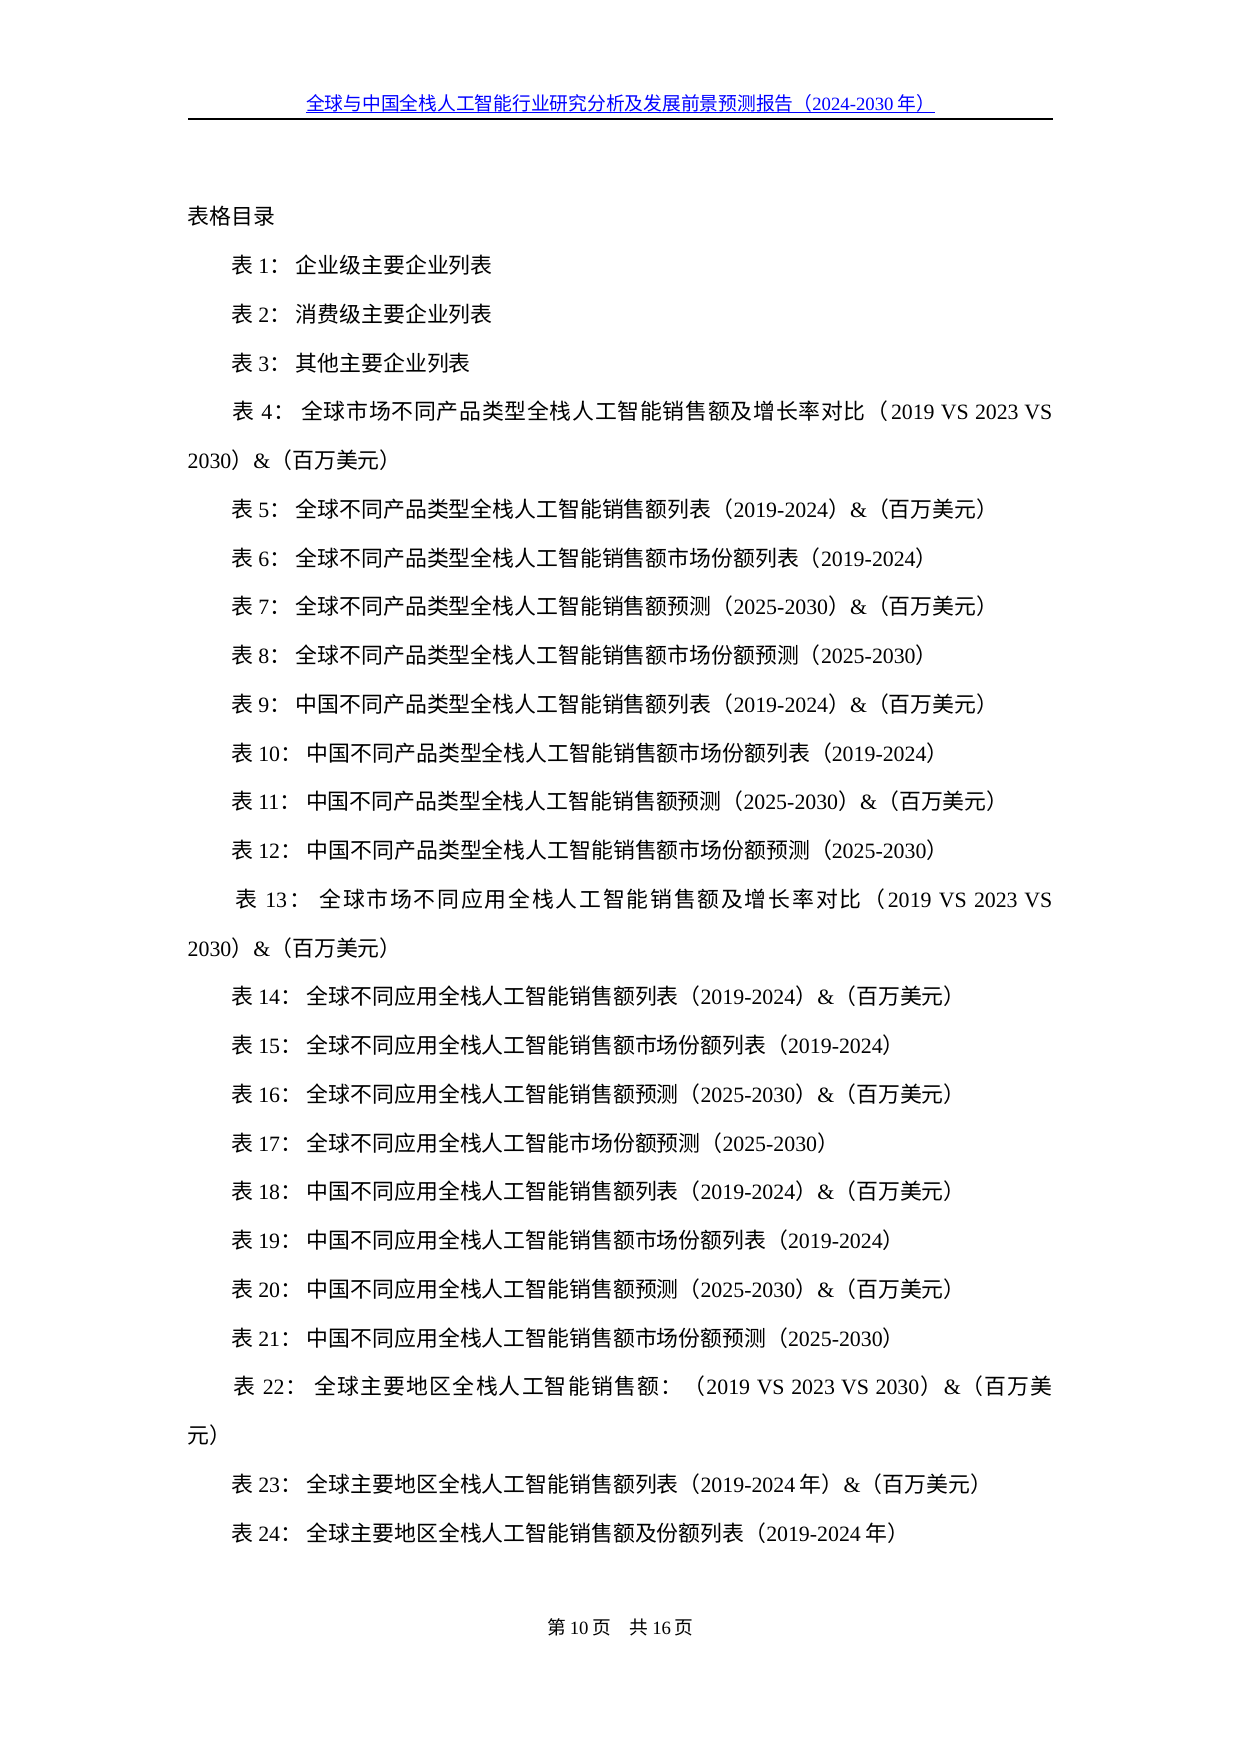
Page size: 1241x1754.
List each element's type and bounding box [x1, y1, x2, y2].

text [187, 150, 1053, 1548]
